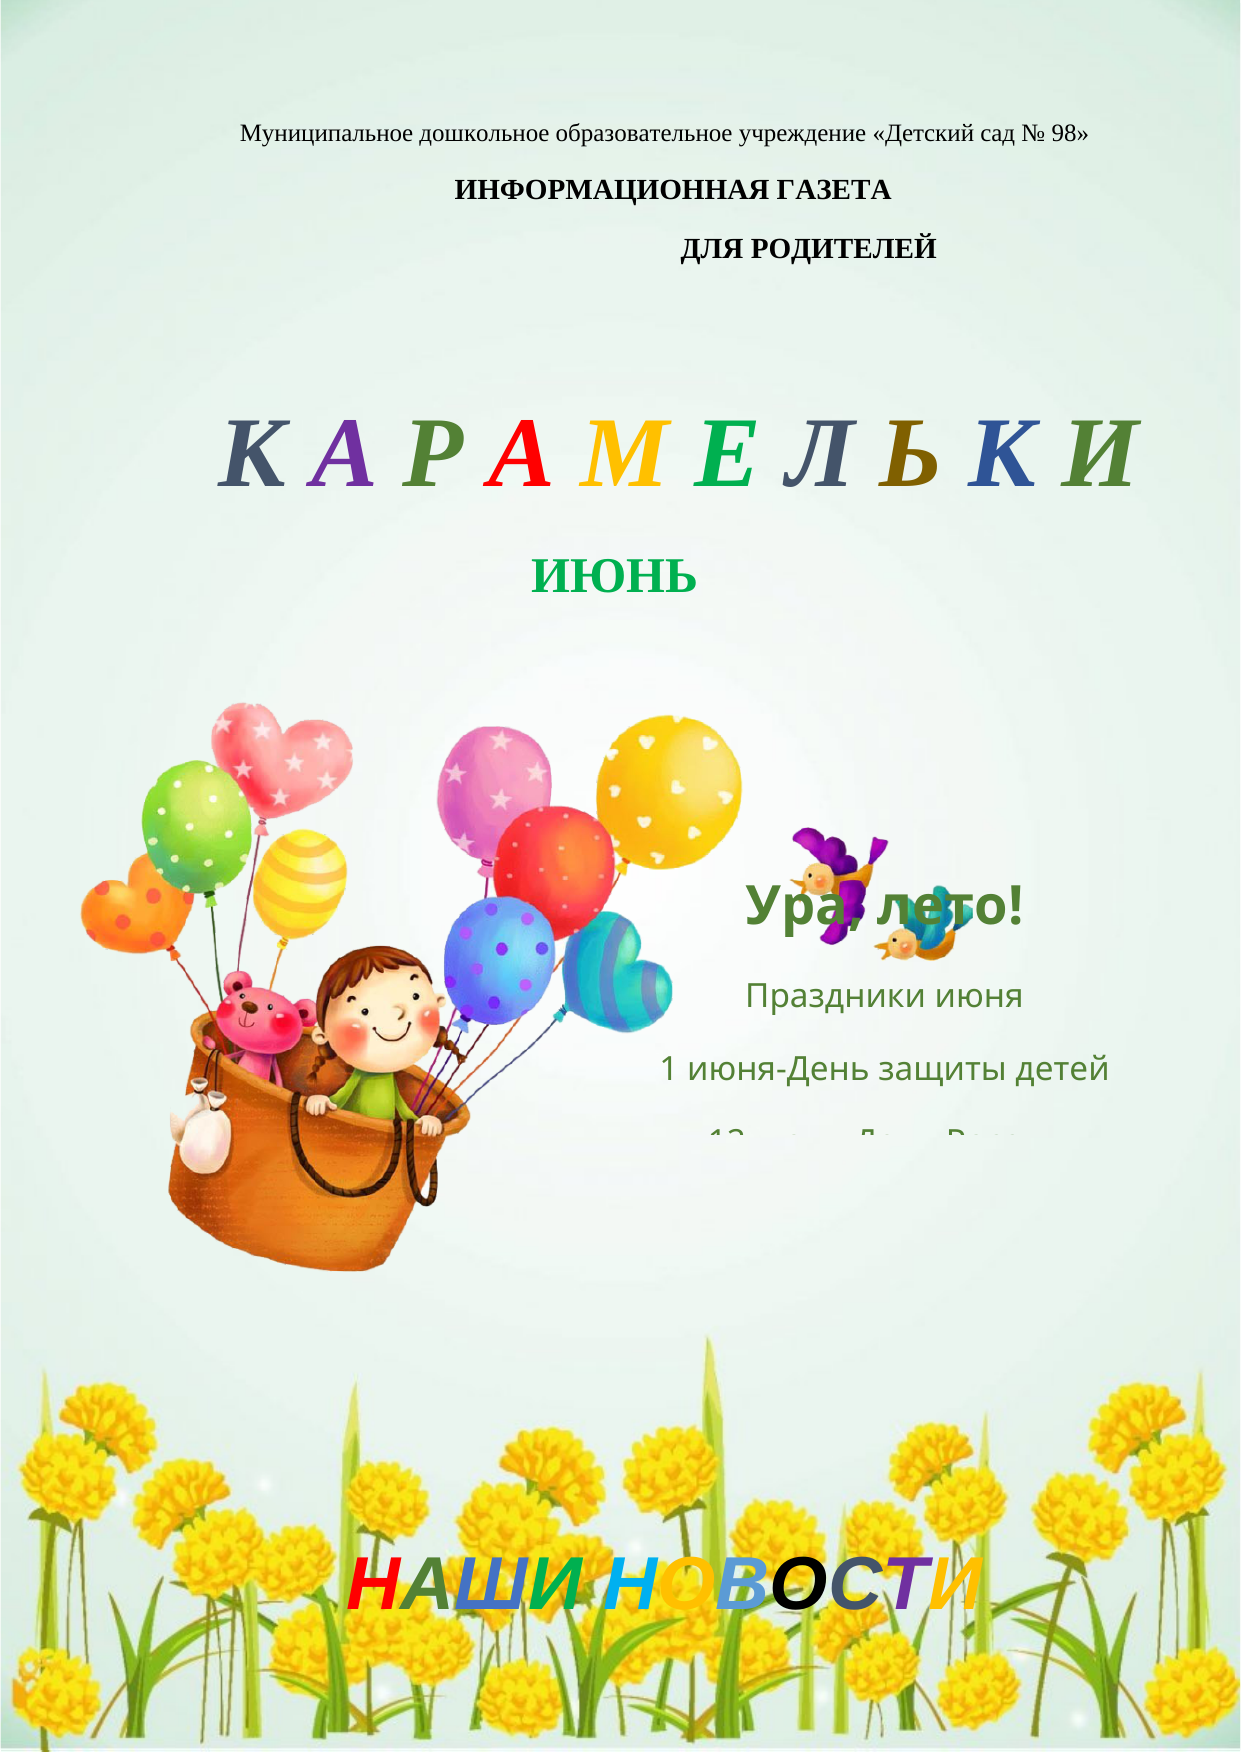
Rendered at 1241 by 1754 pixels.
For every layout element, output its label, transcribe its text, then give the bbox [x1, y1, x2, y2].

picture [0, 0, 1241, 1752]
text ДЛЯ РОДИТЕЛЕЙ [177, 231, 1152, 265]
text К А Р А М Е Л Ь К И [177, 393, 1152, 508]
text НАШИ НОВОСТИ [177, 1539, 1152, 1625]
text июнь [177, 546, 1152, 604]
text ИНФОРМАЦИОННАЯ ГАЗЕТА [177, 172, 1152, 206]
text Муниципальное дошкольное образовательное учреждение «Детский сад № 98» [177, 118, 1152, 147]
